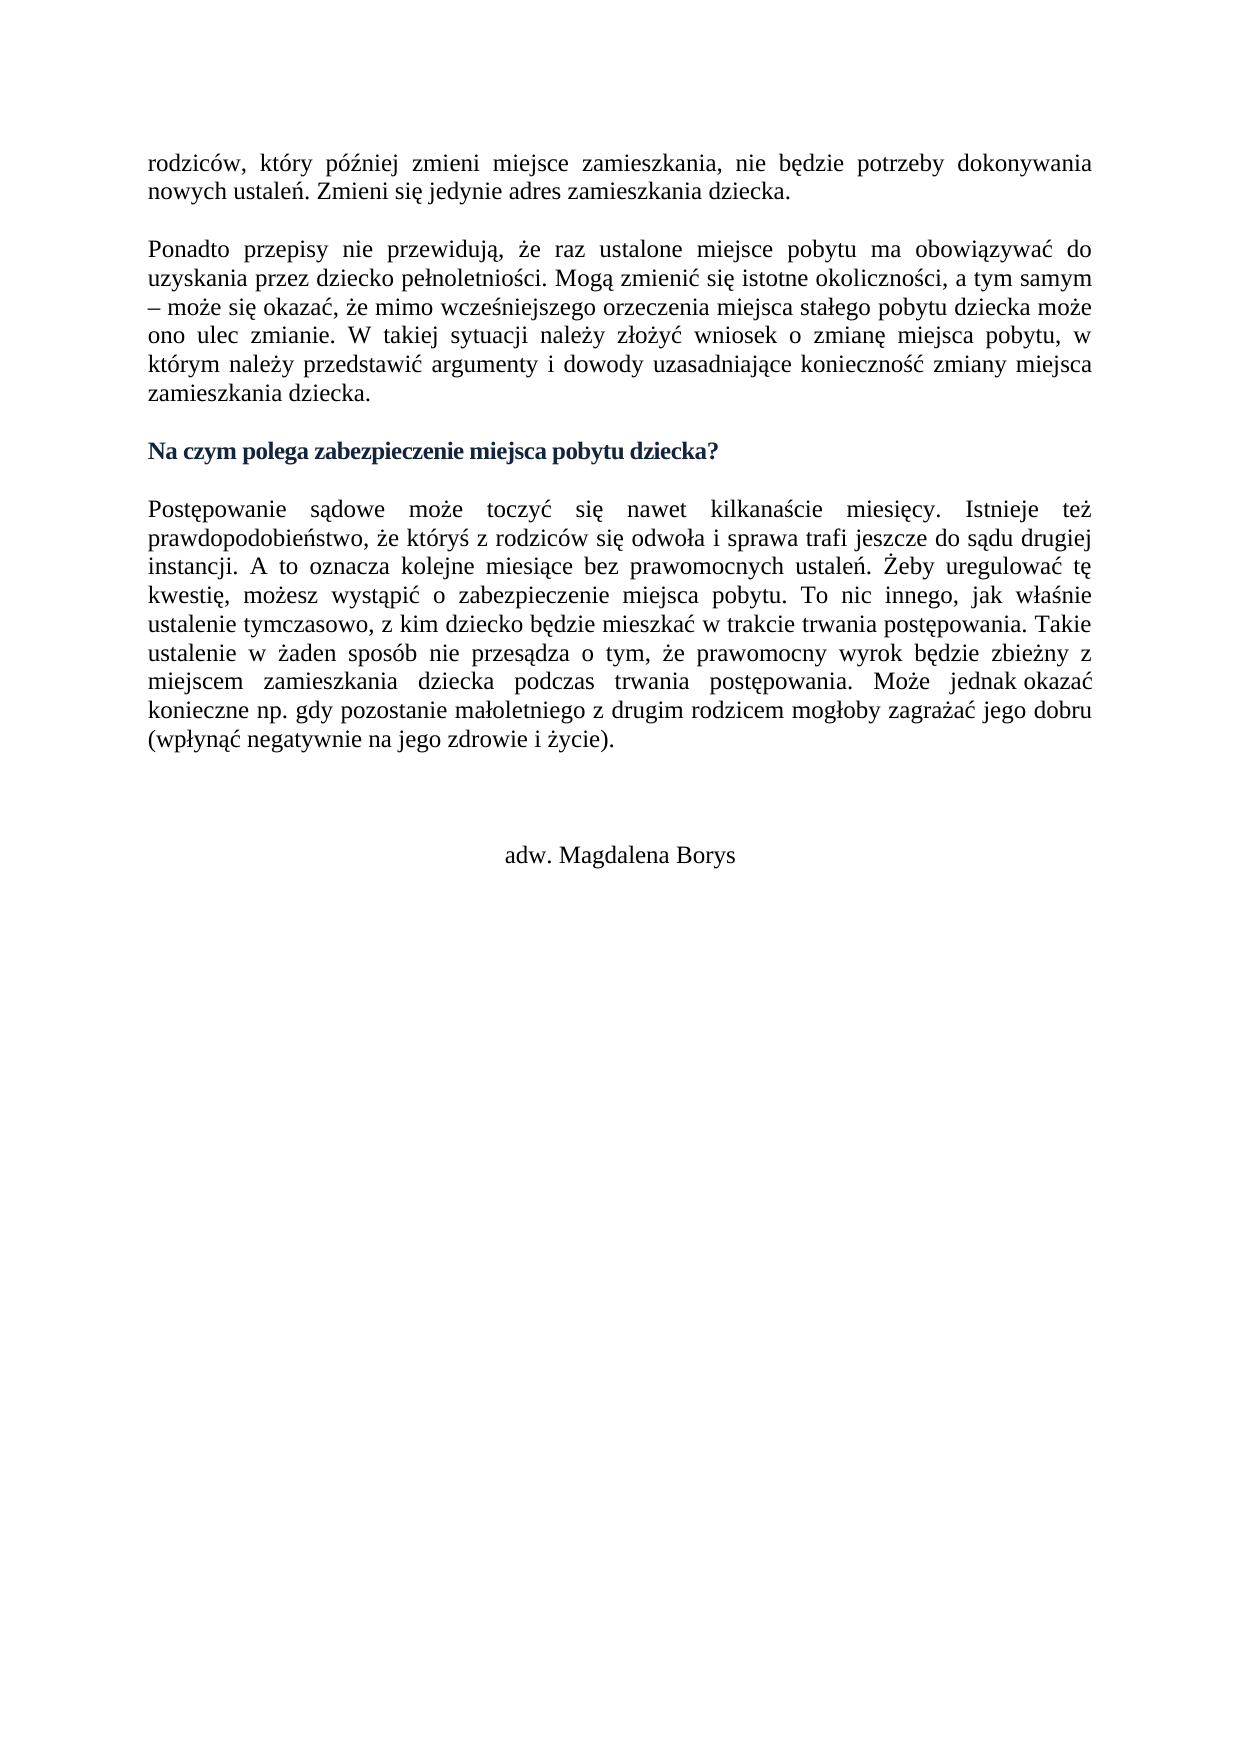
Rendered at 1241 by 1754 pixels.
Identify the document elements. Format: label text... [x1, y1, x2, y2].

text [148, 148, 1093, 205]
text Postępowanie sądowe może toczyć się nawet kilkanaście miesięcy. Istnieje też prawdopodobieństwo, że któryś z rodziców się odwoła i sprawa trafi jeszcze do sądu drugiej instancji. A to oznacza kolejne miesiące bez prawomocnych ustaleń. Żeby uregulować tę kwestię, możesz wystąpić o zabezpieczenie miejsca pobytu. To nic innego, jak właśnie ustalenie tymczasowo, z kim dziecko będzie mieszkać w trakcie trwania postępowania. Takie ustalenie w żaden sposób nie przesądza o tym, że prawomocny wyrok będzie zbieżny z miejscem zamieszkania dziecka podczas trwania postępowania. Może jednak okazać konieczne np. gdy pozostanie małoletniego z drugim rodzicem mogłoby zagrażać jego dobru (wpłynąć negatywnie na jego zdrowie i życie). [148, 494, 1093, 753]
text Na czym polega zabezpieczenie miejsca pobytu dziecka? [148, 436, 1093, 465]
text adw. Magdalena Borys [148, 840, 1093, 868]
text Ponadto przepisy nie przewidują, że raz ustalone miejsce pobytu ma obowiązywać do uzyskania przez dziecko pełnoletniości. Mogą zmienić się istotne okoliczności, a tym samym – może się okazać, że mimo wcześniejszego orzeczenia miejsca stałego pobytu dziecka może ono ulec zmianie. W takiej sytuacji należy złożyć wniosek o zmianę miejsca pobytu, w którym należy przedstawić argumenty i dowody uzasadniające konieczność zmiany miejsca zamieszkania dziecka. [148, 234, 1093, 407]
